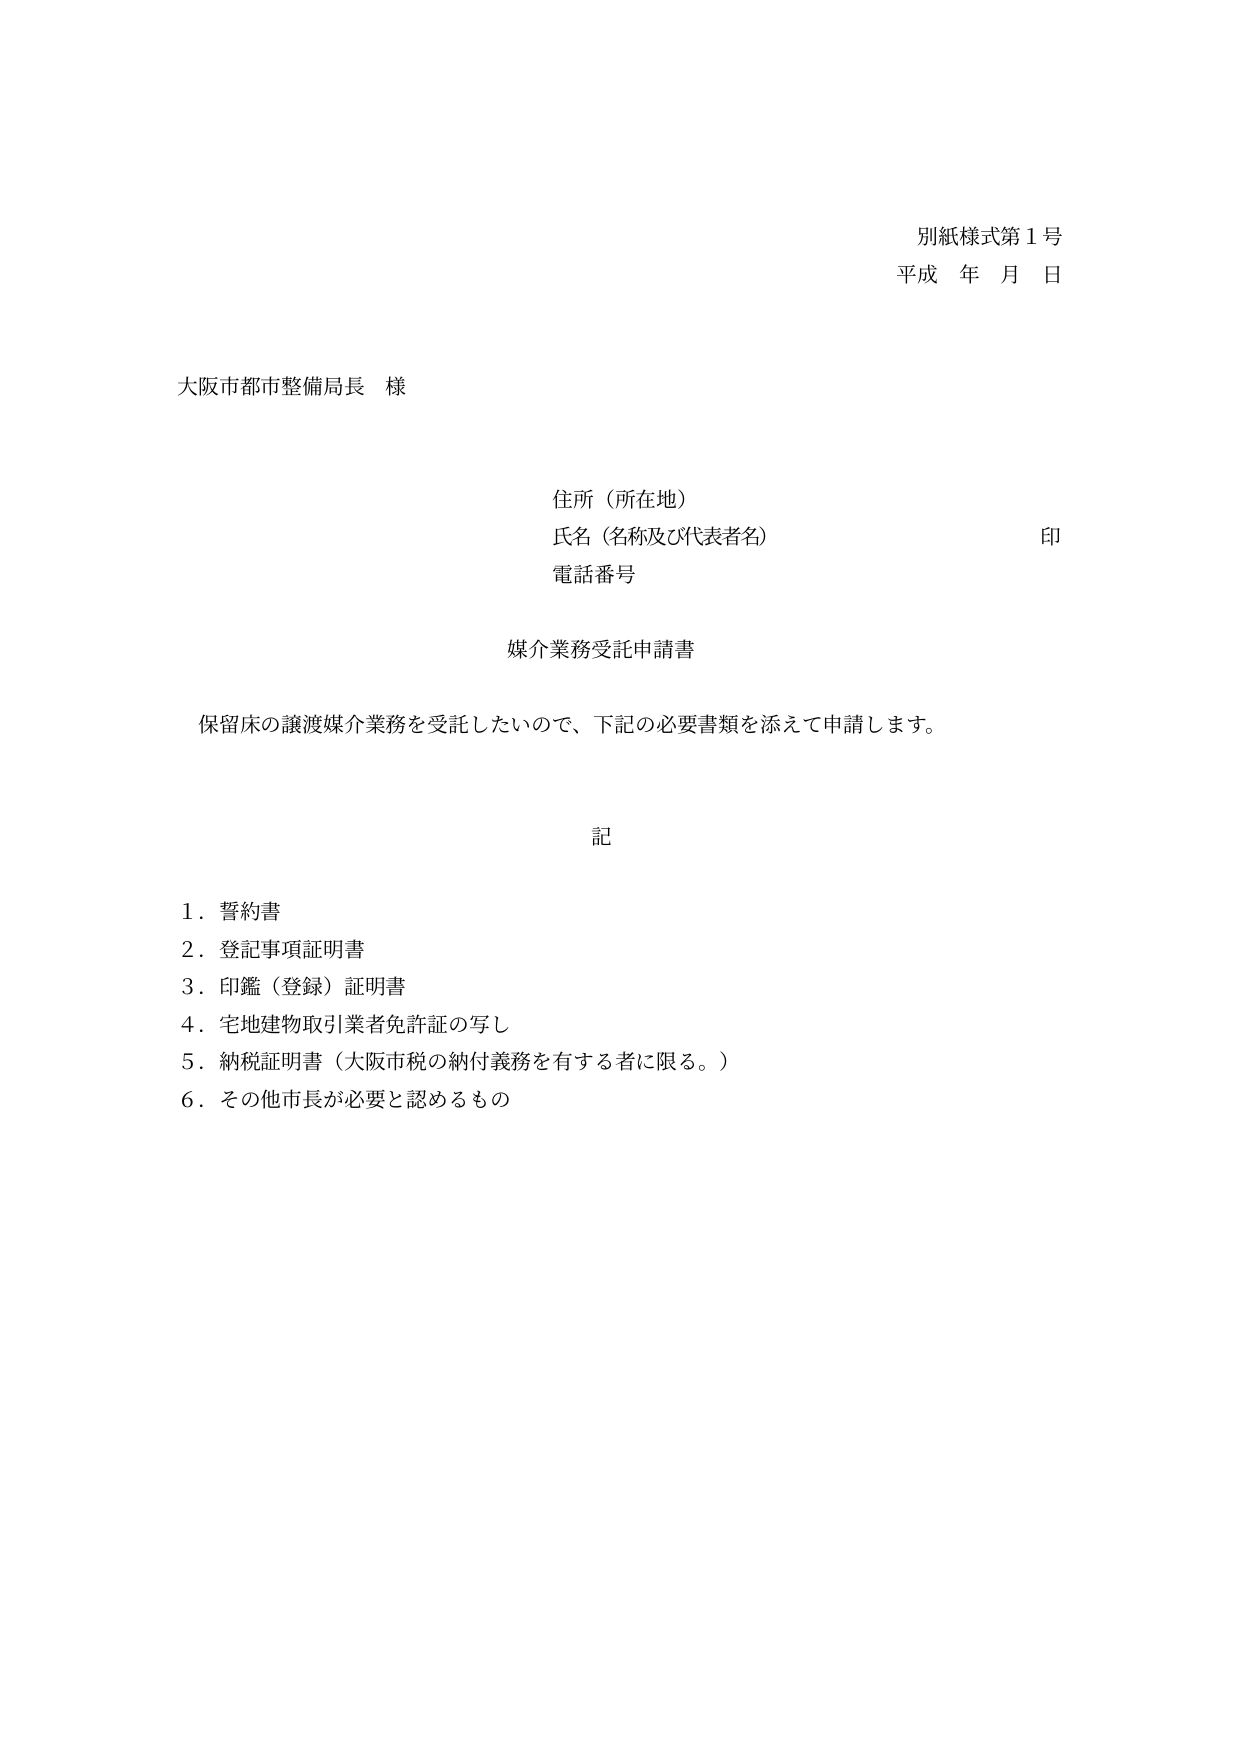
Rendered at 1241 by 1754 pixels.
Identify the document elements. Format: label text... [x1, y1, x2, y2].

text 記 [177, 817, 1026, 854]
text ５．納税証明書（大阪市税の納付義務を有する者に限る。） [177, 1042, 1026, 1079]
text 電話番号 [177, 554, 1063, 592]
text ２．登記事項証明書 [177, 929, 1026, 967]
text ６．その他市長が必要と認めるもの [177, 1079, 1026, 1117]
text １．誓約書 [177, 892, 1026, 929]
text 別紙様式第１号 [177, 217, 1063, 254]
text ３．印鑑（登録）証明書 [177, 967, 1026, 1004]
text 媒介業務受託申請書 [177, 629, 1026, 667]
text 大阪市都市整備局長 様 [177, 367, 1026, 404]
text 平成 年 月 日 [177, 254, 1063, 292]
text 住所（所在地） [177, 479, 1063, 517]
text 氏名（名称及び代表者名） 印 [177, 517, 1063, 554]
text ４．宅地建物取引業者免許証の写し [177, 1004, 1026, 1042]
text 保留床の譲渡媒介業務を受託したいので、下記の必要書類を添えて申請します。 [177, 704, 1026, 742]
